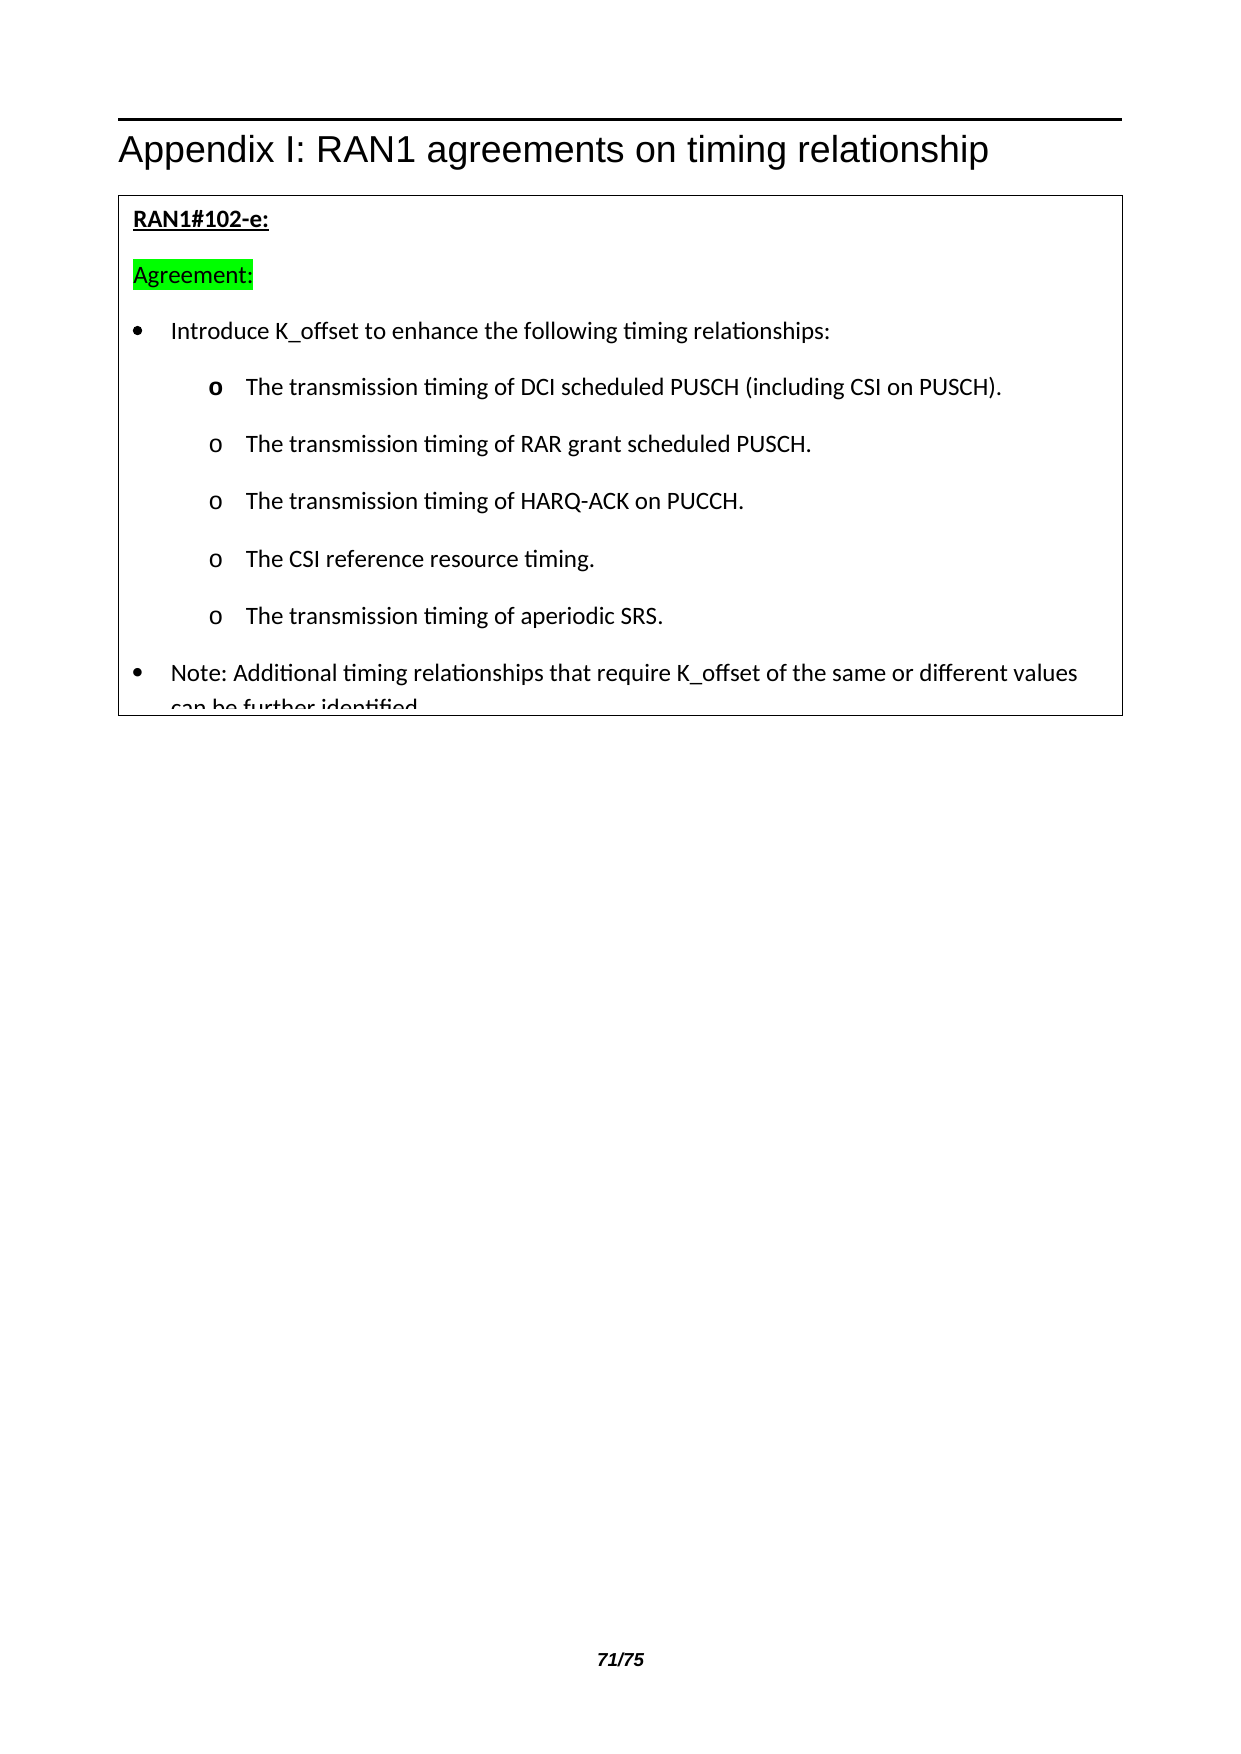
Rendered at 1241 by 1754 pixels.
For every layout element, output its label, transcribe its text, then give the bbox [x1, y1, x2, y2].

subtitle Appendix I: RAN1 agreements on timing relationship [118, 121, 1122, 171]
